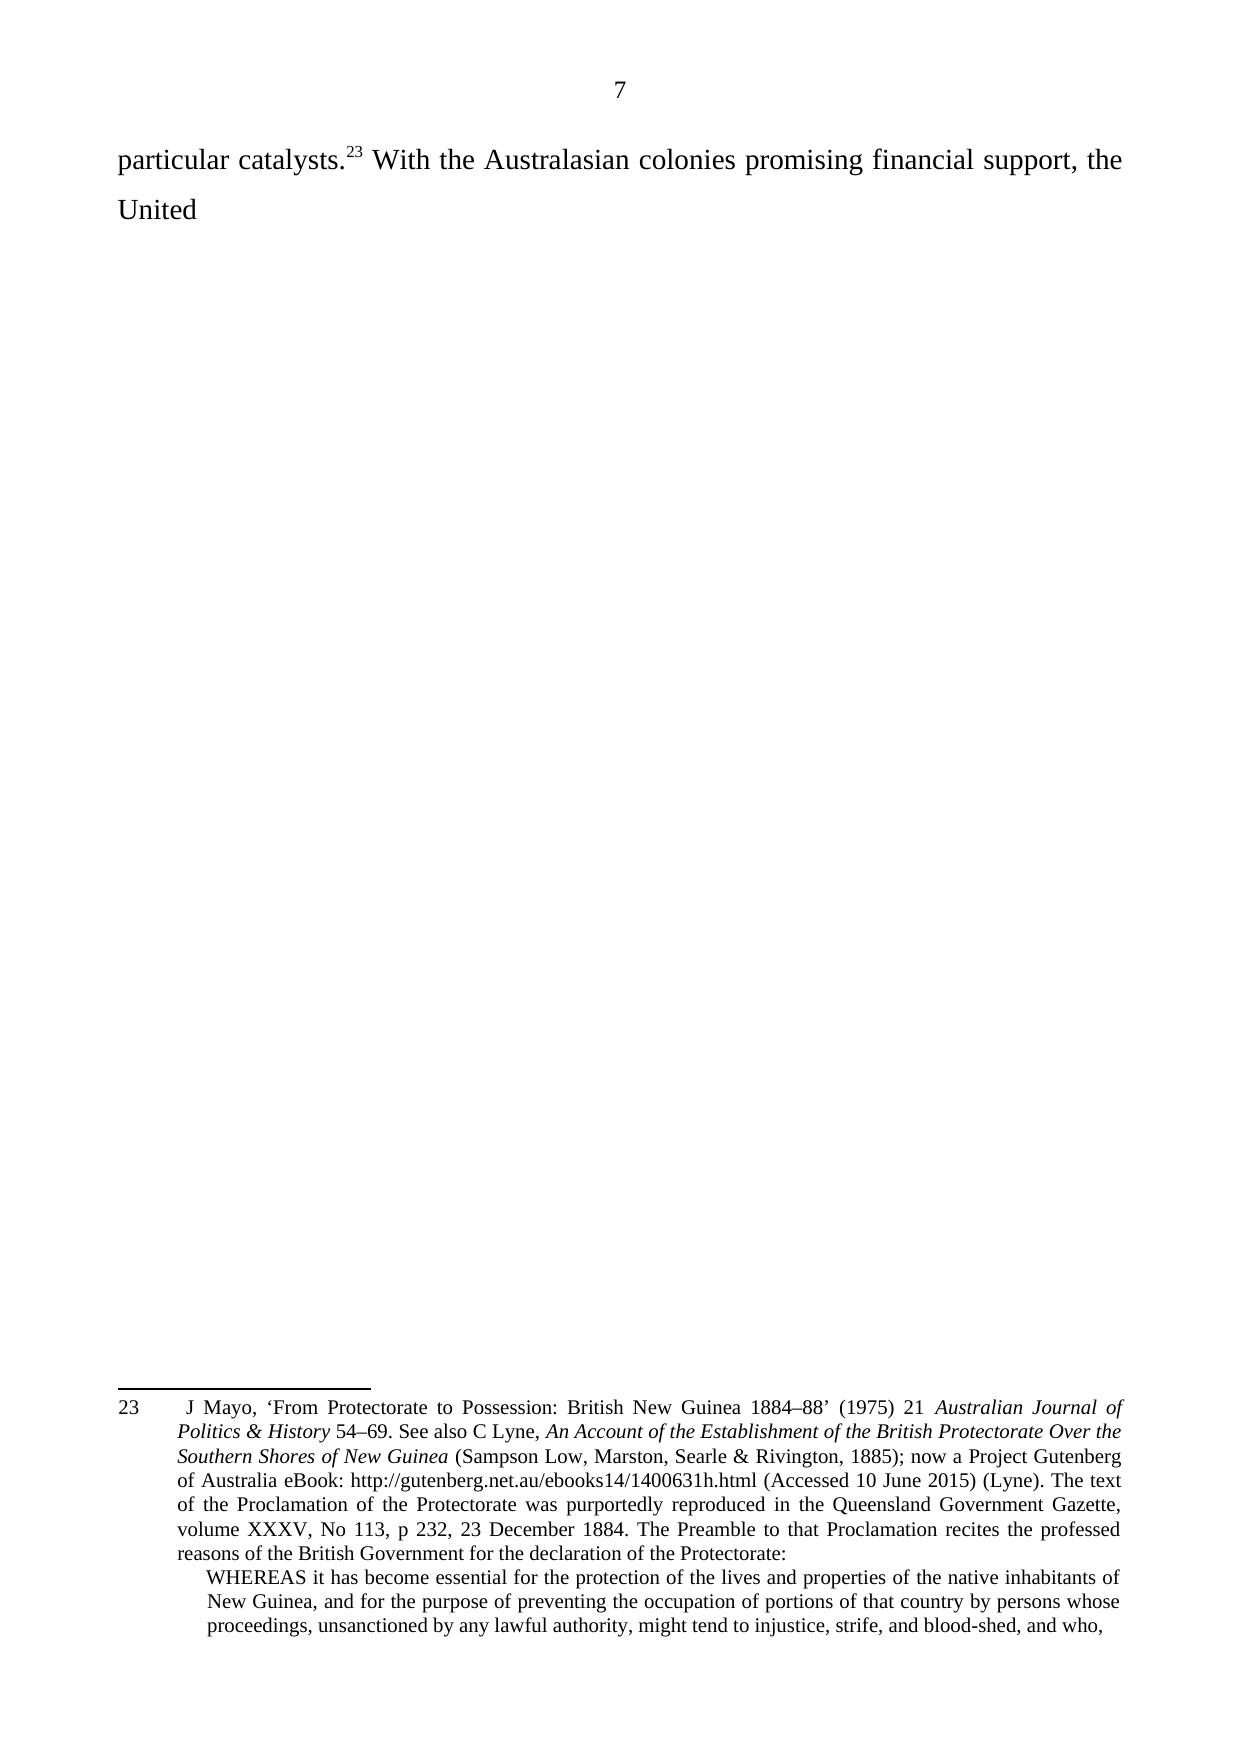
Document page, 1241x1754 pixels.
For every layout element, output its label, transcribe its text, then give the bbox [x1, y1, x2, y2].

text Continued representations from the Australian colonies occasioned a change of sentiment in London. These representations were supplemented by a related intercolonial conference held in Sydney in November 1883 and a later colonial conference held in London in April and May 1887. Germany’s annexure, in 1884, of the northeastern portion of New Guinea (named Kaiser Wilhelmsland by it) and the Bismarck Archipelago (New Britain and New Ireland) and colonial concerns regarding the intentions of both Germany and France in the South Pacific were particular catalysts. With the Australasian colonies promising financial support, the United [117, 142, 1123, 225]
